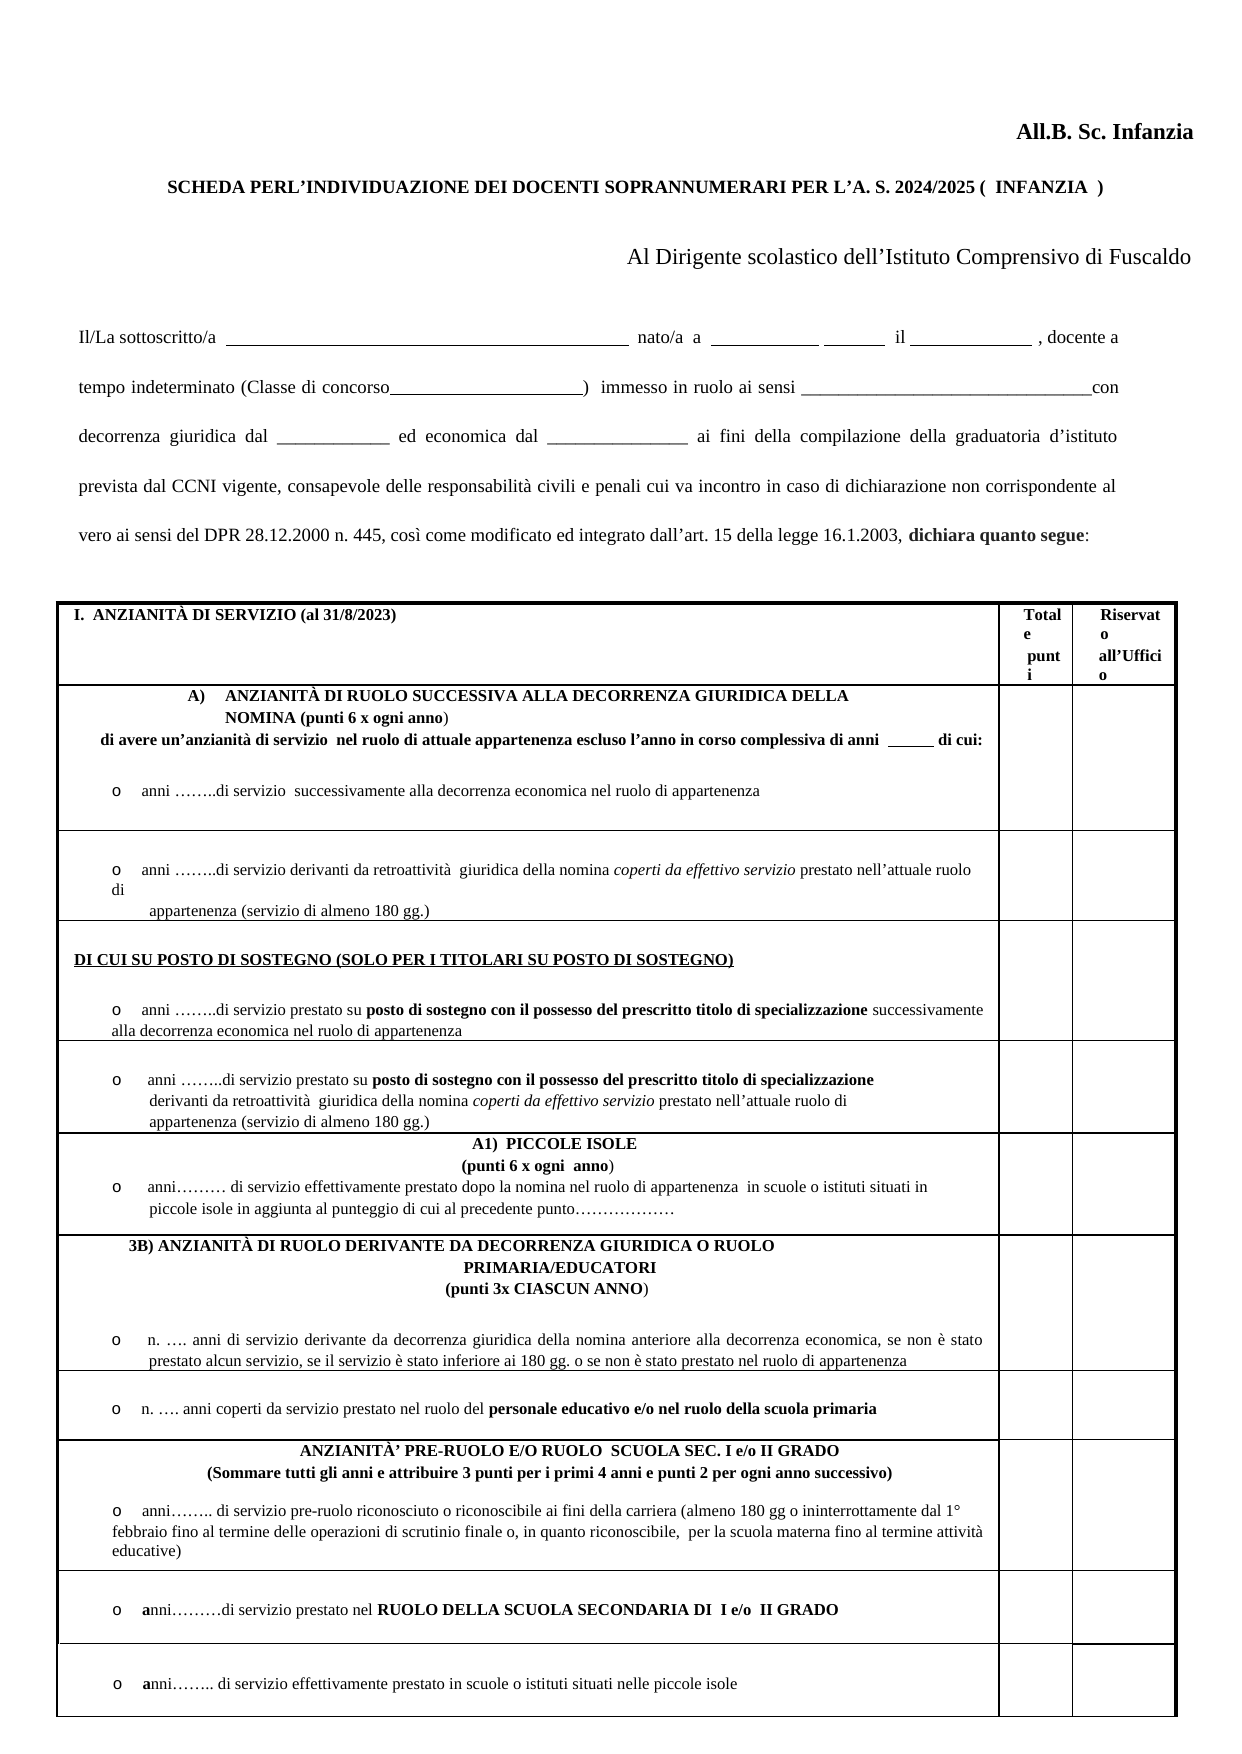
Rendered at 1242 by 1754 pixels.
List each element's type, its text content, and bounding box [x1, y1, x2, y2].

table_header I. ANZIANITÀ DI SERVIZIO (al 31/8/2023) [59, 605, 998, 684]
table_cell [1073, 1571, 1174, 1643]
table_cell [1073, 686, 1174, 830]
table_cell [1073, 831, 1174, 920]
table_cell [1000, 1236, 1072, 1370]
text All.B. Sc. Infanzia [46, 118, 1194, 144]
table_cell [1000, 1041, 1072, 1132]
table_cell [1000, 1440, 1072, 1570]
table_cell 3B) ANZIANITÀ DI RUOLO DERIVANTE DA DECORRENZA GIURIDICA O RUOLO PRIMARIA/EDUCATORI (punti 3x CIASCUN ANNO) o n. …. anni di servizio derivante da decorrenza giuridica della nomina anteriore alla decorrenza economica, se non è stato prestato alcun servizio, se il servizio è stato inferiore ai 180 gg. o se non è stato prestato nel ruolo di appartenenza [59, 1236, 998, 1370]
table_cell DI CUI SU POSTO DI SOSTEGNO (SOLO PER I TITOLARI SU POSTO DI SOSTEGNO) o anni ……..di servizio prestato su posto di sostegno con il possesso del prescritto titolo di specializzazione successivamente alla decorrenza economica nel ruolo di appartenenza [59, 921, 998, 1040]
table_cell o anni………di servizio prestato nel RUOLO DELLA SCUOLA SECONDARIA DI I e/o II GRADO [59, 1571, 998, 1643]
table_cell o anni ……..di servizio derivanti da retroattività giuridica della nomina coperti da effettivo servizio prestato nell’attuale ruolo di appartenenza (servizio di almeno 180 gg.) [59, 831, 998, 920]
table_cell [1000, 921, 1072, 1040]
table_cell [1073, 1236, 1174, 1370]
table_cell o anni ……..di servizio prestato su posto di sostegno con il possesso del prescritto titolo di specializzazione derivanti da retroattività giuridica della nomina coperti da effettivo servizio prestato nell’attuale ruolo di appartenenza (servizio di almeno 180 gg.) [59, 1041, 998, 1132]
table_cell A1) PICCOLE ISOLE (punti 6 x ogni anno) o anni……… di servizio effettivamente prestato dopo la nomina nel ruolo di appartenenza in scuole o istituti situati in piccole isole in aggiunta al punteggio di cui al precedente punto……………… [59, 1134, 998, 1234]
table_cell [1000, 831, 1072, 920]
text SCHEDA PERL’INDIVIDUAZIONE DEI DOCENTI SOPRANNUMERARI PER L’A. S. 2024/2025 ( INFANZIA ) [167, 176, 1194, 197]
table_cell [1000, 1134, 1072, 1234]
table_cell ANZIANITÀ DI RUOLO SUCCESSIVA ALLA DECORRENZA GIURIDICA DELLA NOMINA (punti 6 x ogni anno) di avere un’anzianità di servizio nel ruolo di attuale appartenenza escluso l’anno in corso complessiva di anni di cui: o anni ……..di servizio successivamente alla decorrenza economica nel ruolo di appartenenza [59, 686, 998, 830]
table_cell o n. …. anni coperti da servizio prestato nel ruolo del personale educativo e/o nel ruolo della scuola primaria [59, 1371, 998, 1439]
table_cell o anni…….. di servizio effettivamente prestato in scuole o istituti situati nelle piccole isole [58, 1644, 998, 1716]
table_cell ANZIANITÀ’ PRE-RUOLO E/O RUOLO SCUOLA SEC. I e/o II GRADO (Sommare tutti gli anni e attribuire 3 punti per i primi 4 anni e punti 2 per ogni anno successivo) o anni…….. di servizio pre-ruolo riconosciuto o riconoscibile ai fini della carriera (almeno 180 gg o ininterrottamente dal 1° febbraio fino al termine delle operazioni di scrutinio finale o, in quanto riconoscibile, per la scuola materna fino al termine attività educative) [59, 1441, 998, 1570]
table_cell [1073, 1371, 1174, 1439]
text Il/La sottoscritto/a nato/a a il , docente a tempo indeterminato (Classe di concorso ) immesso in ruolo ai sensi _______________________________con decorrenza giuridica dal ____________ ed economica dal _______________ ai fini della compilazione della graduatoria d’istituto prevista dal CCNI vigente, consapevole delle responsabilità civili e penali cui va incontro in caso di dichiarazione non corrispondente al vero ai sensi del DPR 28.12.2000 n. 445, così come modificato ed integrato dall’art. 15 della legge 16.1.2003, dichiara quanto segue: [78, 326, 1119, 546]
table_cell [1073, 1134, 1174, 1234]
table_cell [1000, 1644, 1072, 1716]
table_cell [1000, 1571, 1072, 1643]
table_cell [1073, 1041, 1174, 1132]
table_cell [1073, 1440, 1174, 1570]
table_header Totale punti [1000, 605, 1072, 684]
table_cell [1073, 921, 1174, 1040]
text Al Dirigente scolastico dell’Istituto Comprensivo di Fuscaldo [502, 243, 1194, 269]
table_cell [1000, 686, 1072, 830]
table_header Riservato all’Ufficio [1073, 605, 1174, 684]
table_cell [1073, 1645, 1174, 1716]
table_cell [1000, 1371, 1072, 1439]
